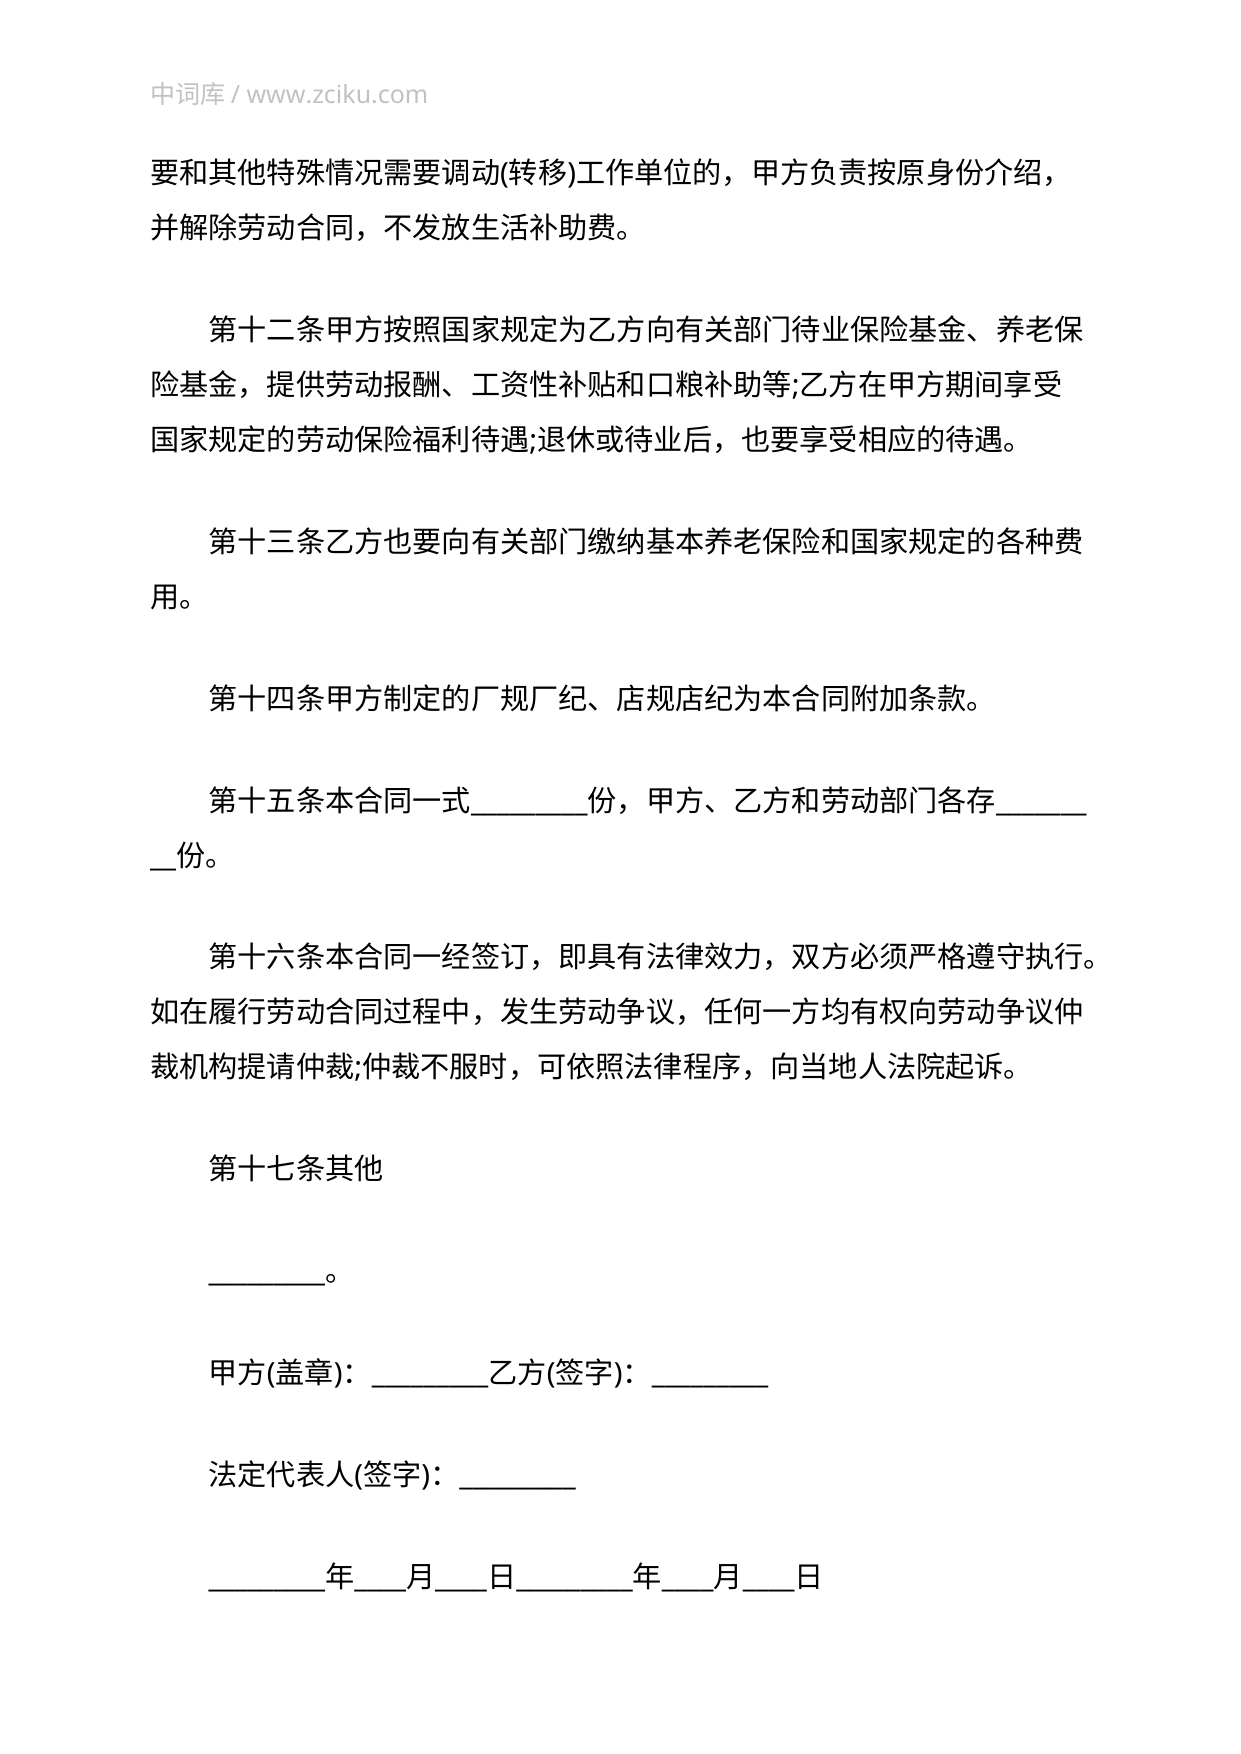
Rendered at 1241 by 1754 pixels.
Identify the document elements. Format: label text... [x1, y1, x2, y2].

text 第十三条乙方也要向有关部门缴纳基本养老保险和国家规定的各种费用。 [150, 519, 1090, 616]
text 第十五条本合同一式_________份，甲方、乙方和劳动部门各存_________份。 [150, 777, 1090, 874]
text 第十二条甲方按照国家规定为乙方向有关部门待业保险基金、养老保险基金，提供劳动报酬、工资性补贴和口粮补助等;乙方在甲方期间享受国家规定的劳动保险福利待遇;退休或待业后，也要享受相应的待遇。 [150, 307, 1090, 459]
text _________年____月____日_________年____月____日 [150, 1553, 1090, 1596]
text _________。 [150, 1248, 1090, 1290]
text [150, 150, 1090, 247]
text 法定代表人(签字)：_________ [150, 1452, 1090, 1494]
text 甲方(盖章)：_________乙方(签字)：_________ [150, 1349, 1090, 1392]
text 第十六条本合同一经签订，即具有法律效力，双方必须严格遵守执行。如在履行劳动合同过程中，发生劳动争议，任何一方均有权向劳动争议仲裁机构提请仲裁;仲裁不服时，可依照法律程序，向当地人法院起诉。 [150, 934, 1090, 1086]
text 第十四条甲方制定的厂规厂纪、店规店纪为本合同附加条款。 [150, 675, 1090, 718]
text 第十七条其他 [150, 1146, 1090, 1188]
